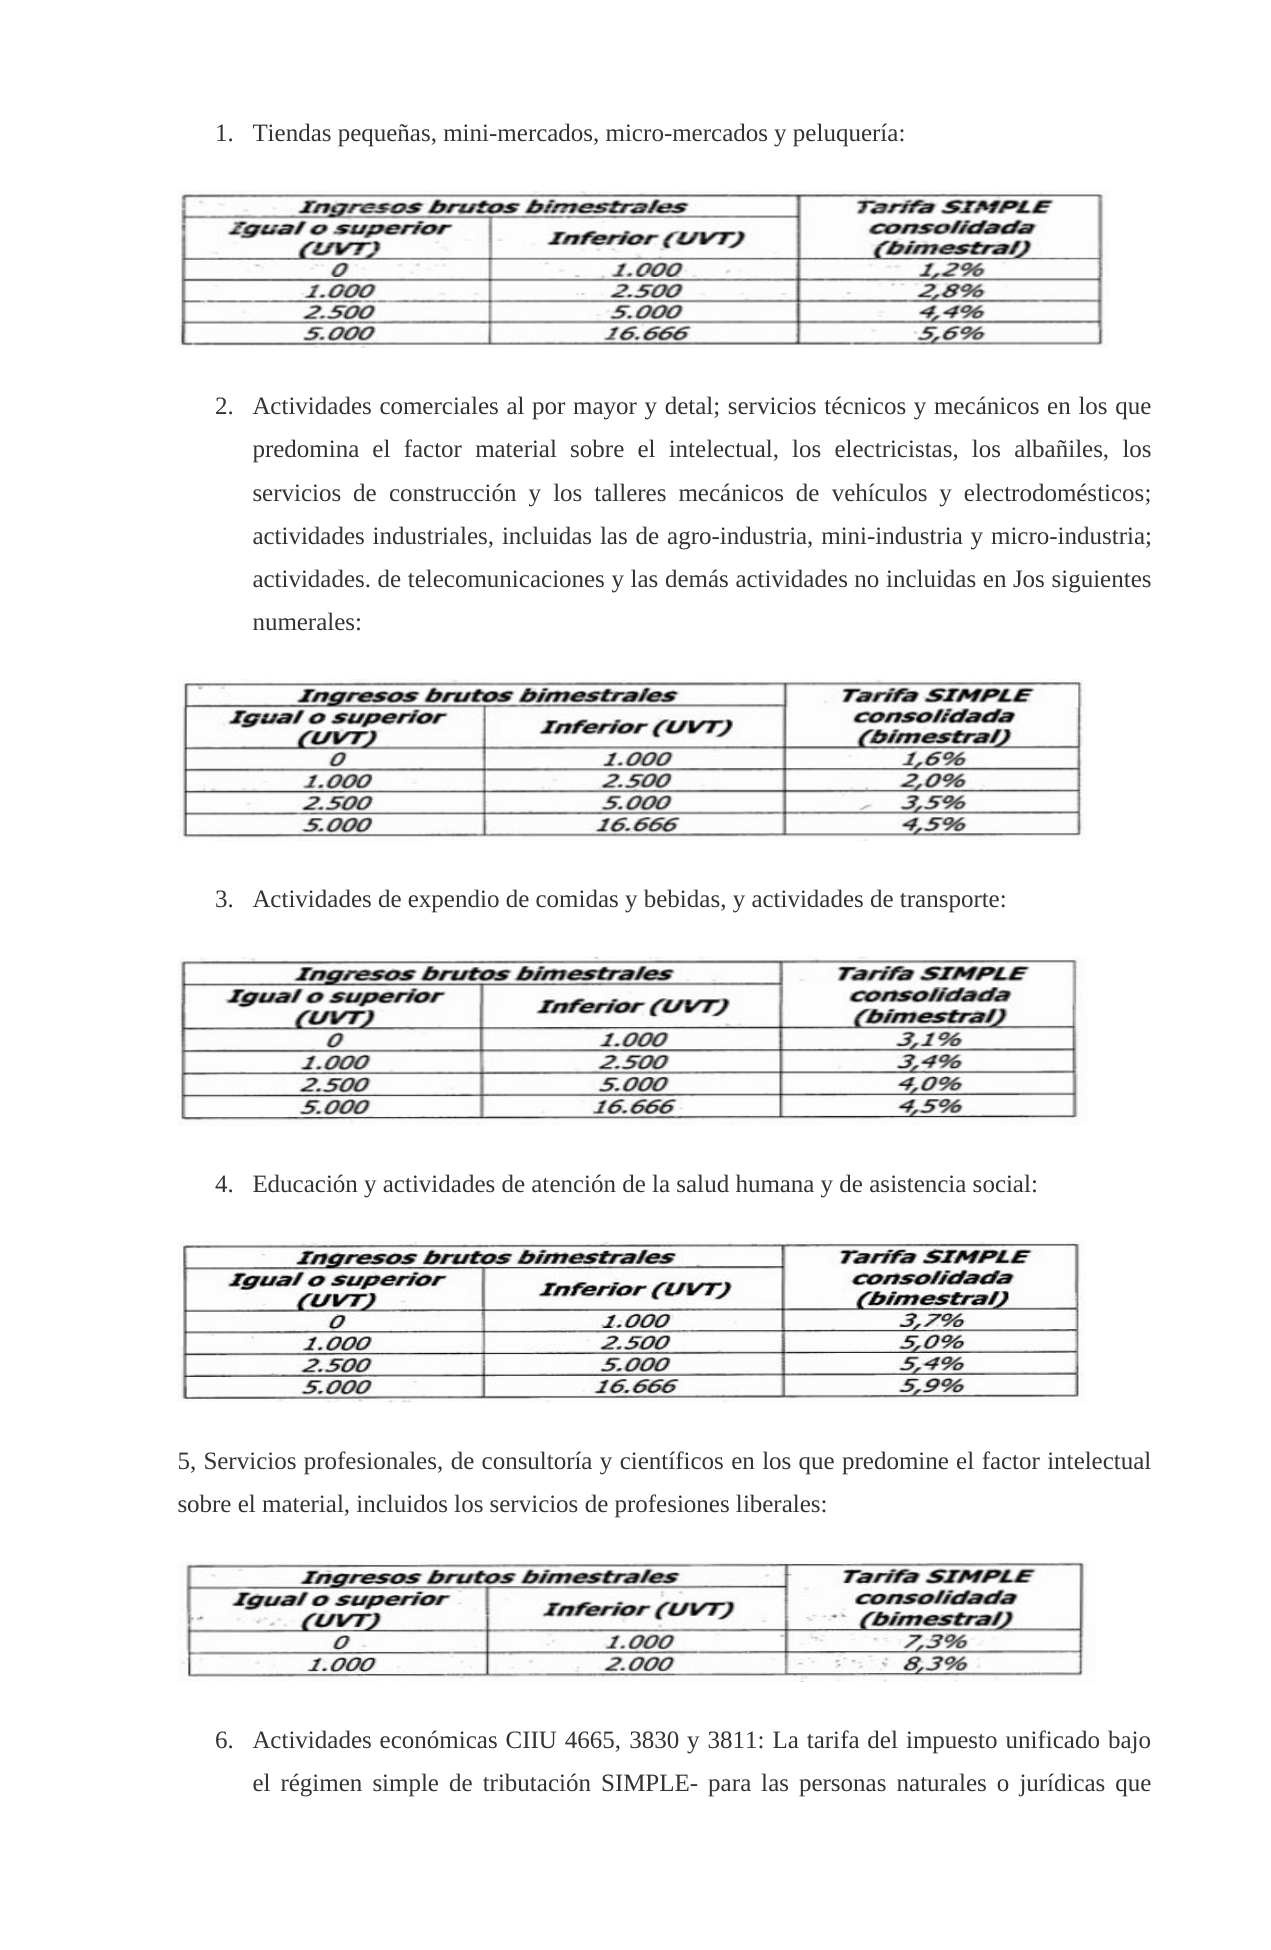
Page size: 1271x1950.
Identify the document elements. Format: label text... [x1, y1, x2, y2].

text 5, Servicios profesionales, de consultoría y científicos en los que predomine el factor intelectual sobre el material, incluidos los servicios de profesiones liberales: [177, 1446, 1153, 1518]
picture [177, 190, 1110, 348]
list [215, 1725, 1153, 1797]
picture [177, 679, 1087, 841]
list Actividades de expendio de comidas y bebidas, y actividades de transporte: [215, 884, 1153, 913]
picture [177, 956, 1088, 1126]
list Tiendas pequeñas, mini-mercados, micro-mercados y peluquería: [215, 118, 1153, 147]
list Educación y actividades de atención de la salud humana y de asistencia social: [215, 1169, 1153, 1197]
picture [177, 1241, 1087, 1403]
picture [177, 1561, 1097, 1682]
list Actividades comerciales al por mayor y detal; servicios técnicos y mecánicos en los que predomina el factor material sobre el intelectual, los electricistas, los albañiles, los servicios de construcción y los talleres mecánicos de vehículos y electrodomésticos; actividades industriales, incluidas las de agro-industria, mini-industria y micro-industria; actividades. de telecomunicaciones y las demás actividades no incluidas en Jos siguientes numerales: [215, 391, 1153, 636]
